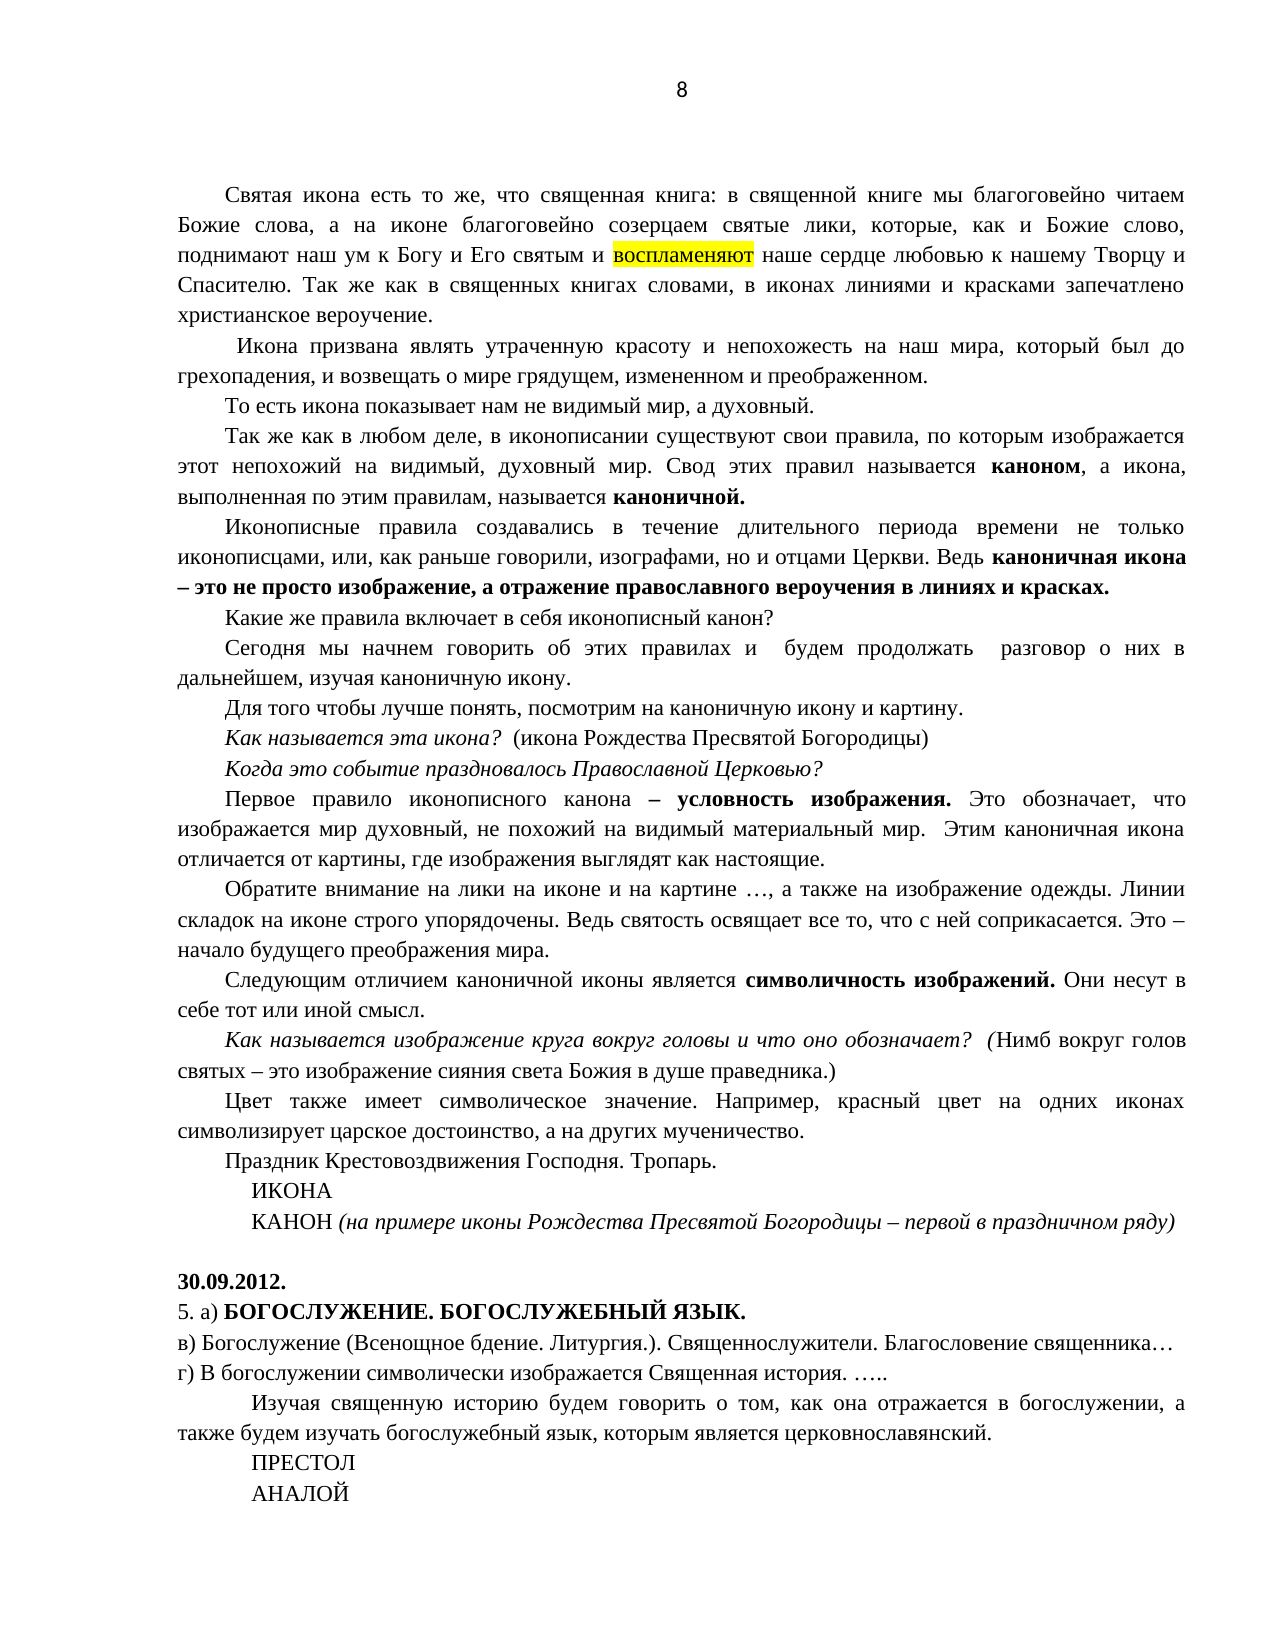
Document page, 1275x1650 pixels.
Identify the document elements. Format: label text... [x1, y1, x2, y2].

text г) В богослужении символически изображается Священная история. ….. [177, 1359, 1186, 1385]
text Как называется эта икона? (икона Рождества Пресвятой Богородицы) [177, 724, 1186, 751]
text ИКОНА [177, 1178, 1186, 1204]
text Цвет также имеет символическое значение. Например, красный цвет на одних иконах символизирует царское достоинство, а на других мученичество. [177, 1087, 1186, 1143]
text Следующим отличием каноничной иконы является символичность изображений. Они несут в себе тот или иной смысл. [177, 966, 1186, 1023]
text Так же как в любом деле, в иконописании существуют свои правила, по которым изображается этот непохожий на видимый, духовный мир. Свод этих правил называется каноном, а икона, выполненная по этим правилам, называется каноничной. [177, 422, 1186, 509]
text Какие же правила включает в себя иконописный канон? [177, 604, 1186, 630]
text 30.09.2012. [177, 1268, 1186, 1294]
text Когда это событие праздновалось Православной Церковью? [177, 755, 1186, 781]
text в) Богослужение (Всенощное бдение. Литургия.). Священнослужители. Благословение священника… [177, 1329, 1186, 1355]
text ПРЕСТОЛ [177, 1449, 1186, 1476]
text КАНОН (на примере иконы Рождества Пресвятой Богородицы – первой в праздничном ряду) [177, 1208, 1186, 1234]
text Святая икона есть то же, что священная книга: в священной книге мы благоговейно читаем Божие слова, а на иконе благоговейно созерцаем святые лики, которые, как и Божие слово, поднимают наш ум к Богу и Его святым и воспламеняют наше сердце любовью к нашему Творцу и Спасителю. Так же как в священных книгах словами, в иконах линиями и красками запечатлено христианское вероучение. [177, 181, 1186, 328]
text Первое правило иконописного канона – условность изображения. Это обозначает, что изображается мир духовный, не похожий на видимый материальный мир. Этим каноничная икона отличается от картины, где изображения выглядят как настоящие. [177, 785, 1186, 872]
text Для того чтобы лучше понять, посмотрим на каноничную икону и картину. [177, 694, 1186, 721]
text Иконописные правила создавались в течение длительного периода времени не только иконописцами, или, как раньше говорили, изографами, но и отцами Церкви. Ведь каноничная икона – это не просто изображение, а отражение православного вероучения в линиях и красках. [177, 513, 1186, 600]
text 5. а) БОГОСЛУЖЕНИЕ. БОГОСЛУЖЕБНЫЙ ЯЗЫК. [177, 1298, 1186, 1325]
text Обратите внимание на лики на иконе и на картине …, а также на изображение одежды. Линии складок на иконе строго упорядочены. Ведь святость освящает все то, что с ней соприкасается. Это – начало будущего преображения мира. [177, 876, 1186, 962]
text Изучая священную историю будем говорить о том, как она отражается в богослужении, а также будем изучать богослужебный язык, которым является церковнославянский. [177, 1389, 1186, 1446]
text Праздник Крестовоздвижения Господня. Тропарь. [177, 1147, 1186, 1174]
text АНАЛОЙ [177, 1480, 1186, 1506]
text Как называется изображение круга вокруг головы и что оно обозначает? (Нимб вокруг голов святых – это изображение сияния света Божия в душе праведника.) [177, 1027, 1186, 1083]
text Икона призвана являть утраченную красоту и непохожесть на наш мира, который был до грехопадения, и возвещать о мире грядущем, измененном и преображенном. [177, 332, 1186, 388]
text Сегодня мы начнем говорить об этих правилах и будем продолжать разговор о них в дальнейшем, изучая каноничную икону. [177, 634, 1186, 690]
text То есть икона показывает нам не видимый мир, а духовный. [177, 392, 1186, 418]
